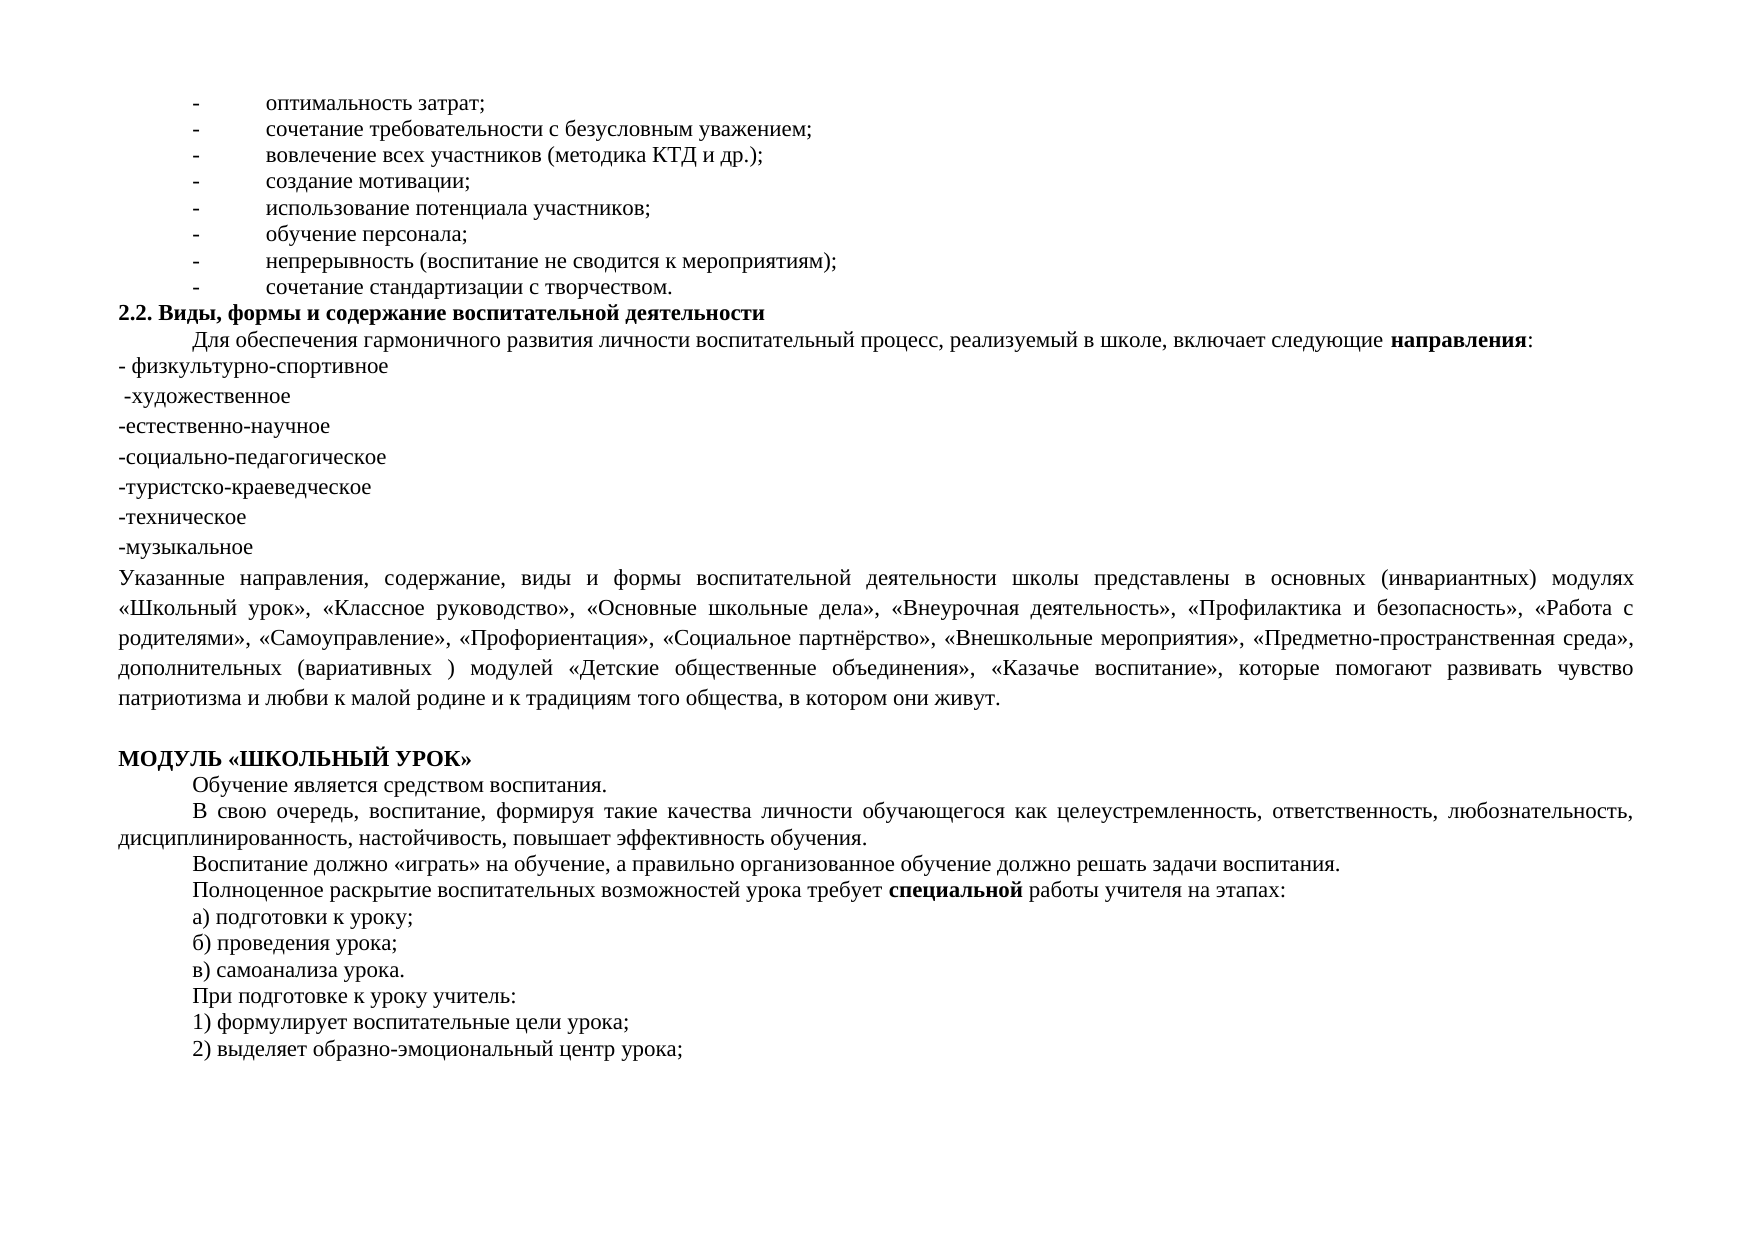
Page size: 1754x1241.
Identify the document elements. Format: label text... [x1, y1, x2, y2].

text а) подготовки к уроку; [118, 903, 1636, 929]
text 2) выделяет образно-эмоциональный центр урока; [118, 1035, 1636, 1061]
text - оптимальность затрат; [118, 88, 1636, 115]
text В свою очередь, воспитание, формируя такие качества личности обучающегося как целеустремленность, ответственность, любознательность, дисциплинированность, настойчивость, повышает эффективность обучения. [118, 797, 1636, 850]
text -техническое [118, 503, 1636, 529]
text - сочетание требовательности с безусловным уважением; [118, 115, 1636, 141]
text б) проведения урока; [118, 929, 1636, 956]
text - создание мотивации; [118, 168, 1636, 194]
text - непрерывность (воспитание не сводится к мероприятиям); [118, 247, 1636, 273]
text Воспитание должно «играть» на обучение, а правильно организованное обучение должно решать задачи воспитания. [118, 850, 1636, 877]
text - использование потенциала участников; [118, 194, 1636, 220]
text Полноценное раскрытие воспитательных возможностей урока требует специальной работы учителя на этапах: [118, 877, 1636, 903]
text - физкультурно-спортивное [118, 352, 1636, 378]
text - обучение персонала; [118, 220, 1636, 247]
text -естественно-научное [118, 412, 1636, 439]
text Для обеспечения гармоничного развития личности воспитательный процесс, реализуемый в школе, включает следующие направления: [118, 326, 1636, 352]
text Указанные направления, содержание, виды и формы воспитательной деятельности школы представлены в основных (инвариантных) модулях «Школьный урок», «Классное руководство», «Основные школьные дела», «Внеурочная деятельность», «Профилактика и безопасность», «Работа с родителями», «Самоуправление», «Профориентация», «Социальное партнёрство», «Внешкольные мероприятия», «Предметно-пространственная среда», дополнительных (вариативных ) модулей «Детские общественные объединения», «Казачье воспитание», которые помогают развивать чувство патриотизма и любви к малой родине и к традициям того общества, в котором они живут. [118, 563, 1636, 711]
text в) самоанализа урока. [118, 956, 1636, 982]
text Обучение является средством воспитания. [118, 771, 1636, 797]
text -музыкальное [118, 533, 1636, 560]
text - сочетание стандартизации с творчеством. [118, 273, 1636, 299]
text МОДУЛЬ «ШКОЛЬНЫЙ УРОК» [118, 745, 1636, 771]
text 2.2. Виды, формы и содержание воспитательной деятельности [118, 299, 1636, 326]
text - вовлечение всех участников (методика КТД и др.); [118, 141, 1636, 168]
text -туристско-краеведческое [118, 473, 1636, 499]
text -художественное [118, 382, 1636, 409]
text -социально-педагогическое [118, 443, 1636, 469]
text 1) формулирует воспитательные цели урока; [118, 1008, 1636, 1035]
text При подготовке к уроку учитель: [118, 982, 1636, 1008]
